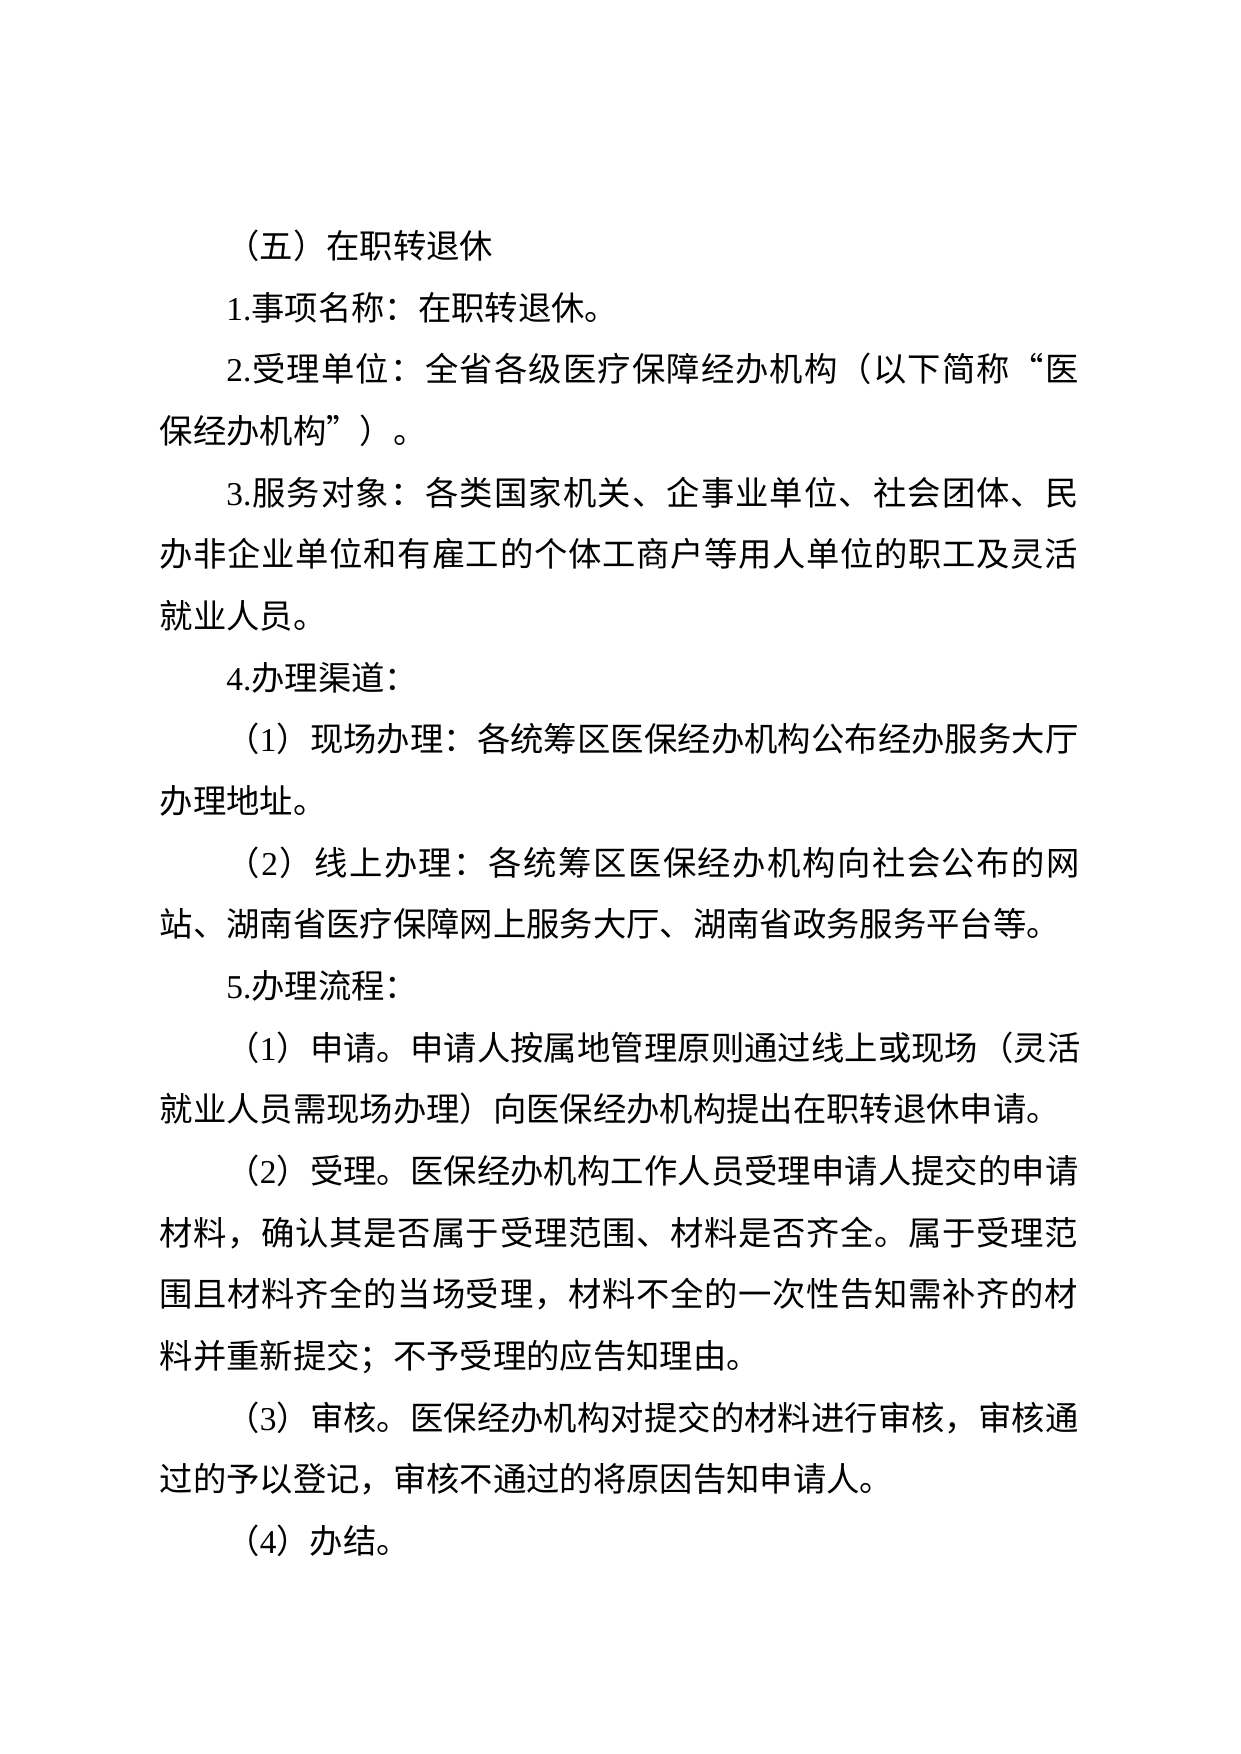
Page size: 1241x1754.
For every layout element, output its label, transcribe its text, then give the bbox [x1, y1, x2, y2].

text （2）线上办理：各统筹区医保经办机构向社会公布的网站、湖南省医疗保障网上服务大厅、湖南省政务服务平台等。 [159, 826, 1081, 949]
text （2）受理。医保经办机构工作人员受理申请人提交的申请材料，确认其是否属于受理范围、材料是否齐全。属于受理范围且材料齐全的当场受理，材料不全的一次性告知需补齐的材料并重新提交；不予受理的应告知理由。 [159, 1134, 1081, 1381]
text 1.事项名称：在职转退休。 [159, 271, 1081, 332]
text （1）现场办理：各统筹区医保经办机构公布经办服务大厅办理地址。 [159, 702, 1081, 826]
text （4）办结。 [159, 1504, 1081, 1566]
text 3.服务对象：各类国家机关、企事业单位、社会团体、民办非企业单位和有雇工的个体工商户等用人单位的职工及灵活就业人员。 [159, 456, 1081, 641]
text （3）审核。医保经办机构对提交的材料进行审核，审核通过的予以登记，审核不通过的将原因告知申请人。 [159, 1381, 1081, 1504]
text 2.受理单位：全省各级医疗保障经办机构（以下简称“医保经办机构”）。 [159, 332, 1081, 456]
list 在职转退休 [159, 209, 1081, 271]
text 4.办理渠道： [159, 641, 1081, 702]
text （1）申请。申请人按属地管理原则通过线上或现场（灵活就业人员需现场办理）向医保经办机构提出在职转退休申请。 [159, 1011, 1081, 1134]
text 5.办理流程： [159, 949, 1081, 1011]
